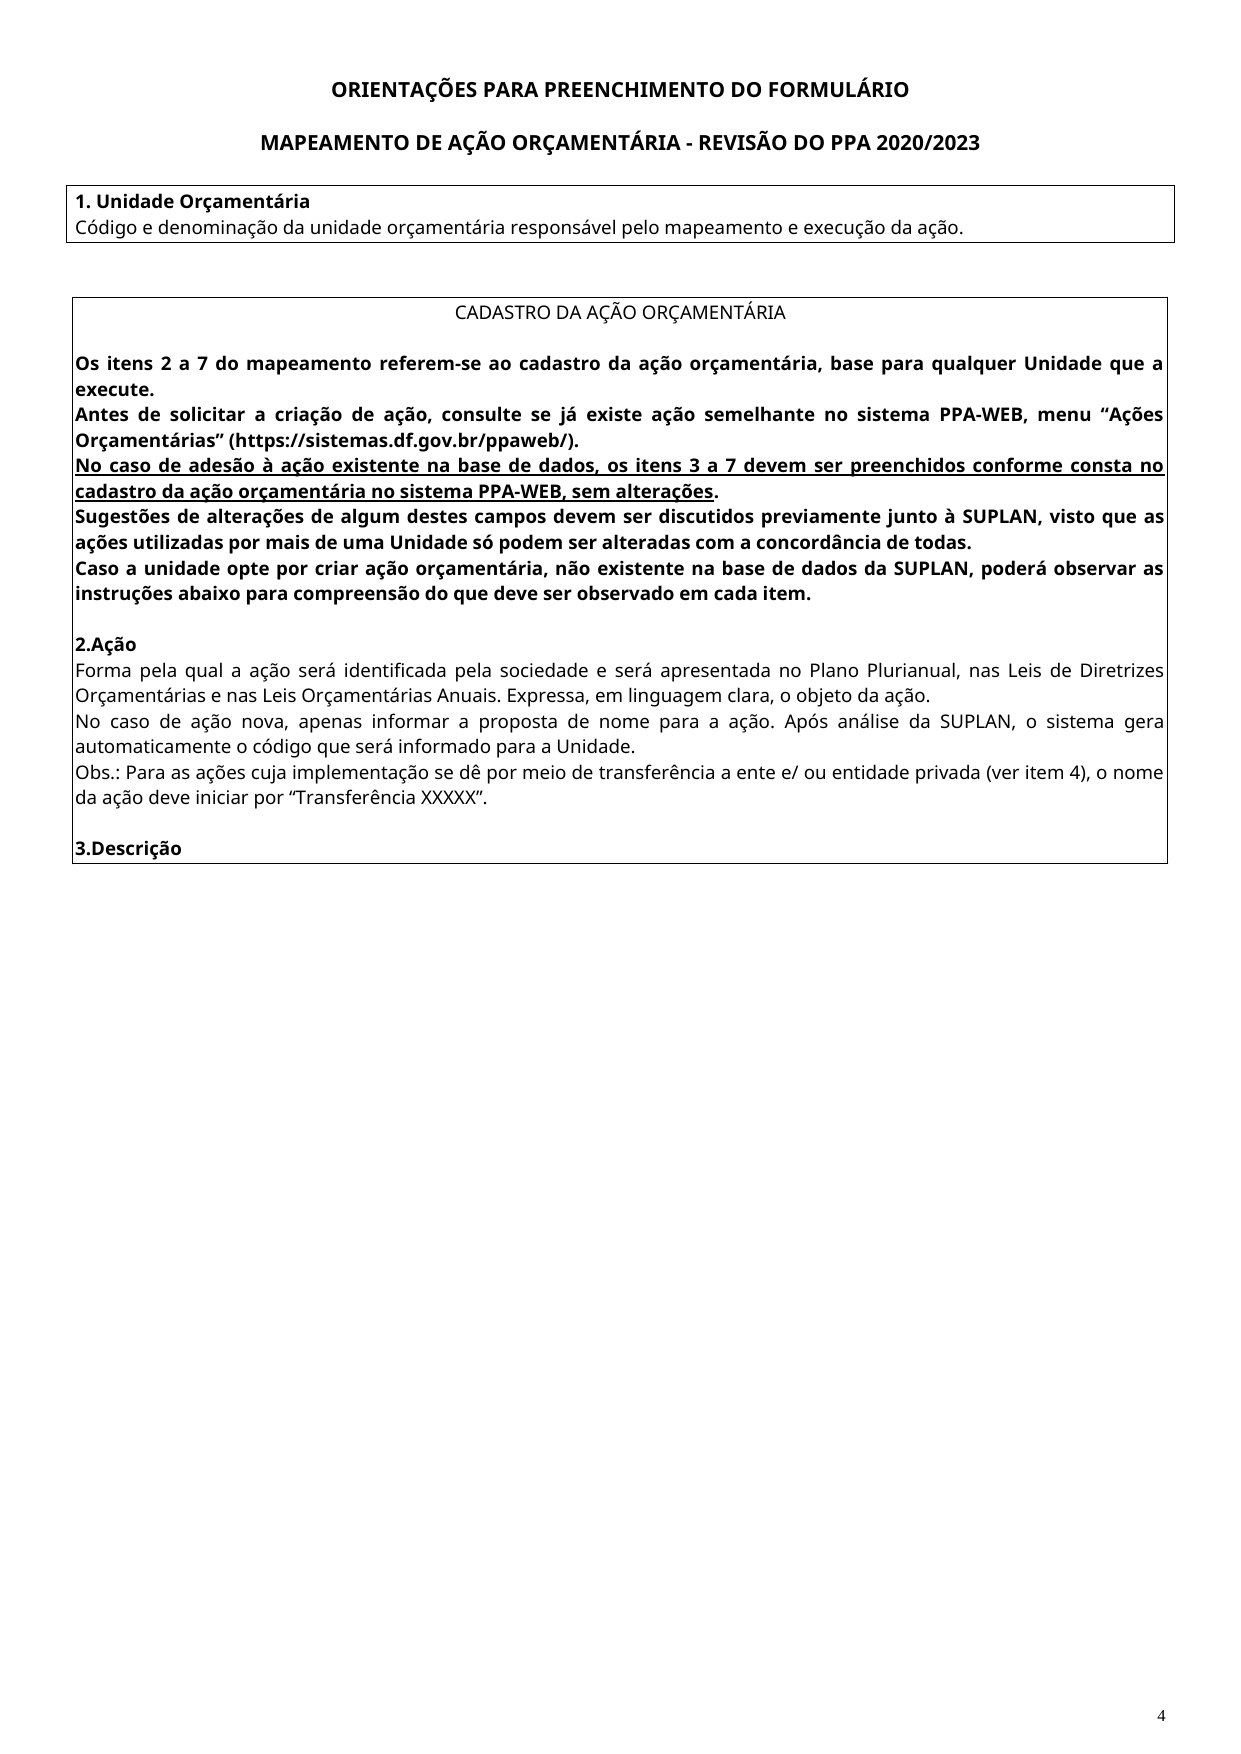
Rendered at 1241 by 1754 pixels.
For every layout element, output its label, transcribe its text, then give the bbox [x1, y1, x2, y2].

subtitle Antes de solicitar a criação de ação, consulte se já existe ação semelhante no sistema PPA-WEB, menu “Ações Orçamentárias” (https://sistemas.df.gov.br/ppaweb/). [73, 399, 1167, 450]
text ORIENTAÇÕES PARA PREENCHIMENTO DO FORMULÁRIO [75, 75, 1165, 103]
text MAPEAMENTO DE AÇÃO ORÇAMENTÁRIA - REVISÃO DO PPA 2020/2023 [75, 128, 1165, 157]
subtitle 3.Descrição [73, 832, 1167, 863]
subtitle Os itens 2 a 7 do mapeamento referem-se ao cadastro da ação orçamentária, base para qualquer Unidade que a execute. [73, 348, 1167, 399]
subtitle Código e denominação da unidade orçamentária responsável pelo mapeamento e execução da ação. [67, 211, 1174, 242]
subtitle No caso de adesão à ação existente na base de dados, os itens 3 a 7 devem ser preenchidos conforme consta no cadastro da ação orçamentária no sistema PPA-WEB, sem alterações. [73, 450, 1167, 501]
subtitle 1. Unidade Orçamentária [67, 186, 1174, 211]
subtitle 2.Ação [73, 628, 1167, 654]
text CADASTRO DA AÇÃO ORÇAMENTÁRIA [73, 298, 1167, 325]
subtitle Sugestões de alterações de algum destes campos devem ser discutidos previamente junto à SUPLAN, visto que as ações utilizadas por mais de uma Unidade só podem ser alteradas com a concordância de todas. [73, 501, 1167, 552]
subtitle Obs.: Para as ações cuja implementação se dê por meio de transferência a ente e/ ou entidade privada (ver item 4), o nome da ação deve iniciar por “Transferência XXXXX”. [73, 756, 1167, 810]
subtitle No caso de ação nova, apenas informar a proposta de nome para a ação. Após análise da SUPLAN, o sistema gera automaticamente o código que será informado para a Unidade. [73, 705, 1167, 756]
subtitle Caso a unidade opte por criar ação orçamentária, não existente na base de dados da SUPLAN, poderá observar as instruções abaixo para compreensão do que deve ser observado em cada item. [73, 552, 1167, 606]
subtitle Forma pela qual a ação será identificada pela sociedade e será apresentada no Plano Plurianual, nas Leis de Diretrizes Orçamentárias e nas Leis Orçamentárias Anuais. Expressa, em linguagem clara, o objeto da ação. [73, 654, 1167, 705]
